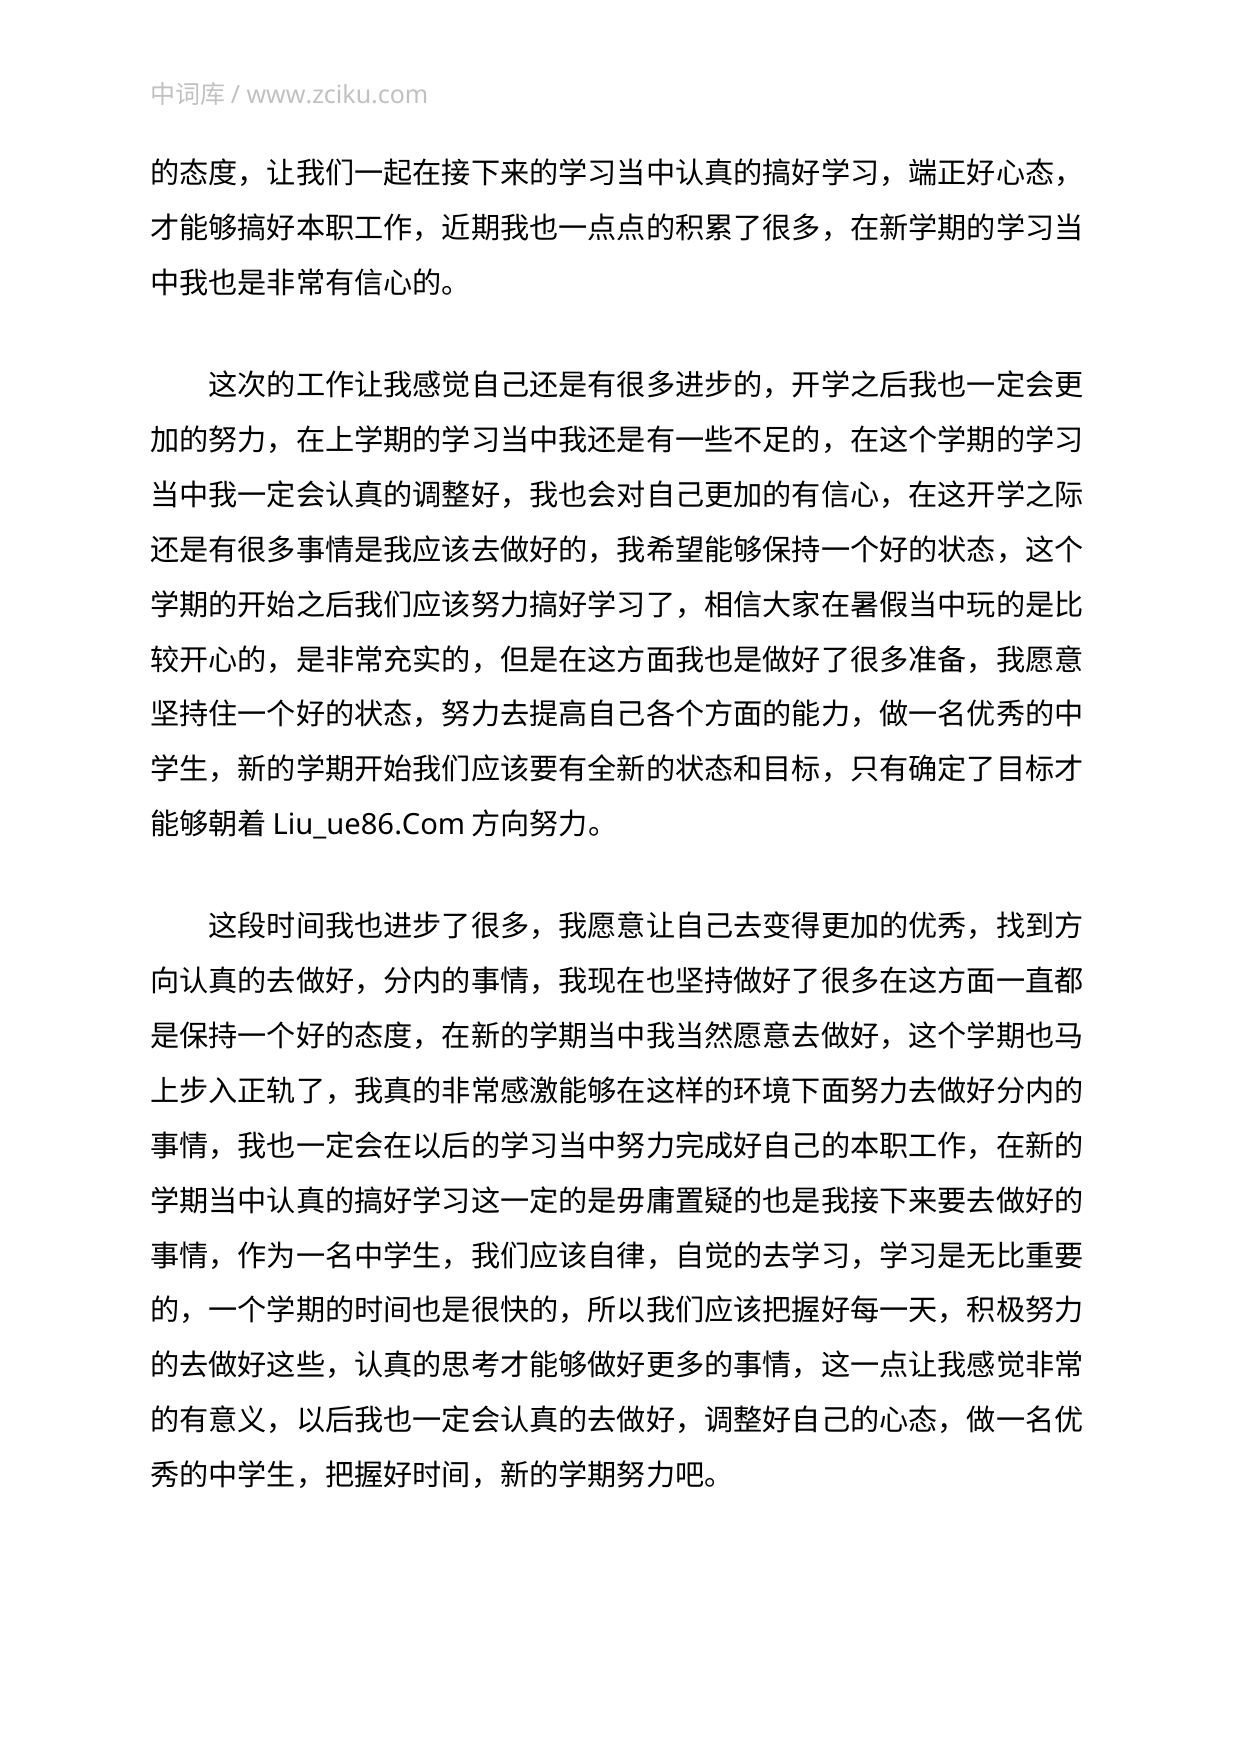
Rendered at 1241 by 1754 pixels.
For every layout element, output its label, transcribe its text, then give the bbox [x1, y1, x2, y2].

text 这次的工作让我感觉自己还是有很多进步的，开学之后我也一定会更加的努力，在上学期的学习当中我还是有一些不足的，在这个学期的学习当中我一定会认真的调整好，我也会对自己更加的有信心，在这开学之际还是有很多事情是我应该去做好的，我希望能够保持一个好的状态，这个学期的开始之后我们应该努力搞好学习了，相信大家在暑假当中玩的是比较开心的，是非常充实的，但是在这方面我也是做好了很多准备，我愿意坚持住一个好的状态，努力去提高自己各个方面的能力，做一名优秀的中学生，新的学期开始我们应该要有全新的状态和目标，只有确定了目标才能够朝着Liu_ue86.Com方向努力。 [150, 362, 1090, 843]
text 这段时间我也进步了很多，我愿意让自己去变得更加的优秀，找到方向认真的去做好，分内的事情，我现在也坚持做好了很多在这方面一直都是保持一个好的态度，在新的学期当中我当然愿意去做好，这个学期也马上步入正轨了，我真的非常感激能够在这样的环境下面努力去做好分内的事情，我也一定会在以后的学习当中努力完成好自己的本职工作，在新的学期当中认真的搞好学习这一定的是毋庸置疑的也是我接下来要去做好的事情，作为一名中学生，我们应该自律，自觉的去学习，学习是无比重要的，一个学期的时间也是很快的，所以我们应该把握好每一天，积极努力的去做好这些，认真的思考才能够做好更多的事情，这一点让我感觉非常的有意义，以后我也一定会认真的去做好，调整好自己的心态，做一名优秀的中学生，把握好时间，新的学期努力吧。 [150, 903, 1090, 1494]
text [150, 150, 1090, 302]
